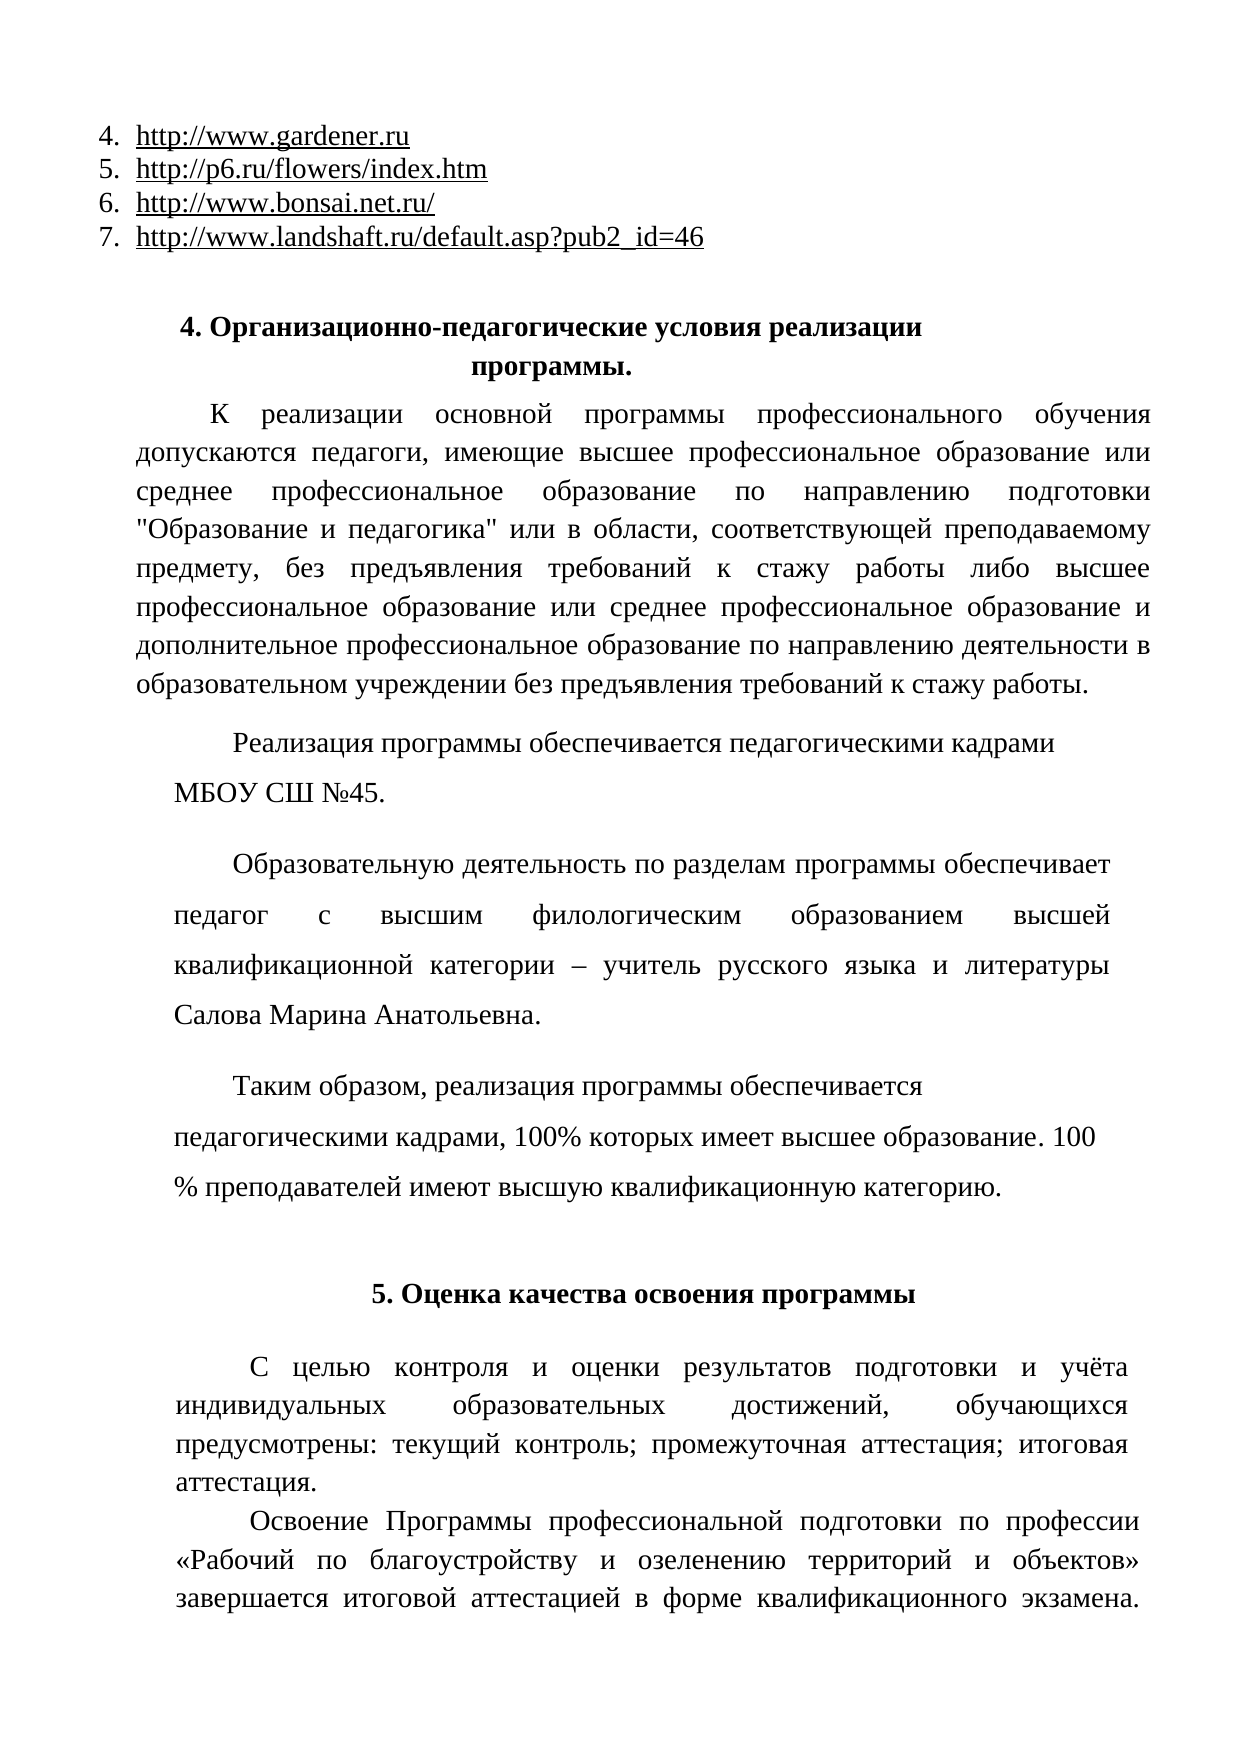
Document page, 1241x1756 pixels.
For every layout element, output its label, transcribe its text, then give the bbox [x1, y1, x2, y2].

list http://www.landshaft.ru/default.asp?pub2_id=46 [98, 219, 1152, 252]
text 4. Организационно-педагогические условия реализации программы. [152, 309, 950, 382]
text Реализация программы обеспечивается педагогическими кадрами МБОУ СШ №45. [173, 725, 1110, 809]
text К реализации основной программы профессионального обучения допускаются педагоги, имеющие высшее профессиональное образование или среднее профессиональное образование по направлению подготовки "Образование и педагогика" или в области, соответствующей преподаваемому предмету, без предъявления требований к стажу работы либо высшее профессиональное образование или среднее профессиональное образование и дополнительное профессиональное образование по направлению деятельности в образовательном учреждении без предъявления требований к стажу работы. [136, 396, 1152, 699]
text С целью контроля и оценки результатов подготовки и учёта индивидуальных образовательных достижений, обучающихся предусмотрены: текущий контроль; промежуточная аттестация; итоговая аттестация. [175, 1349, 1129, 1498]
text 5. Оценка качества освоения программы [136, 1277, 1152, 1310]
list http://p6.ru/flowers/index.htm [98, 152, 1152, 185]
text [175, 1503, 1141, 1614]
list http://www.gardener.ru [98, 118, 1152, 152]
text Таким образом, реализация программы обеспечивается педагогическими кадрами, 100% которых имеет высшее образование. 100 % преподавателей имеют высшую квалификационную категорию. [173, 1068, 1110, 1203]
text Образовательную деятельность по разделам программы обеспечивает педагог с высшим филологическим образованием высшей квалификационной категории – учитель русского языка и литературы Салова Марина Анатольевна. [173, 846, 1110, 1031]
list http://www.bonsai.net.ru/ [98, 185, 1152, 219]
